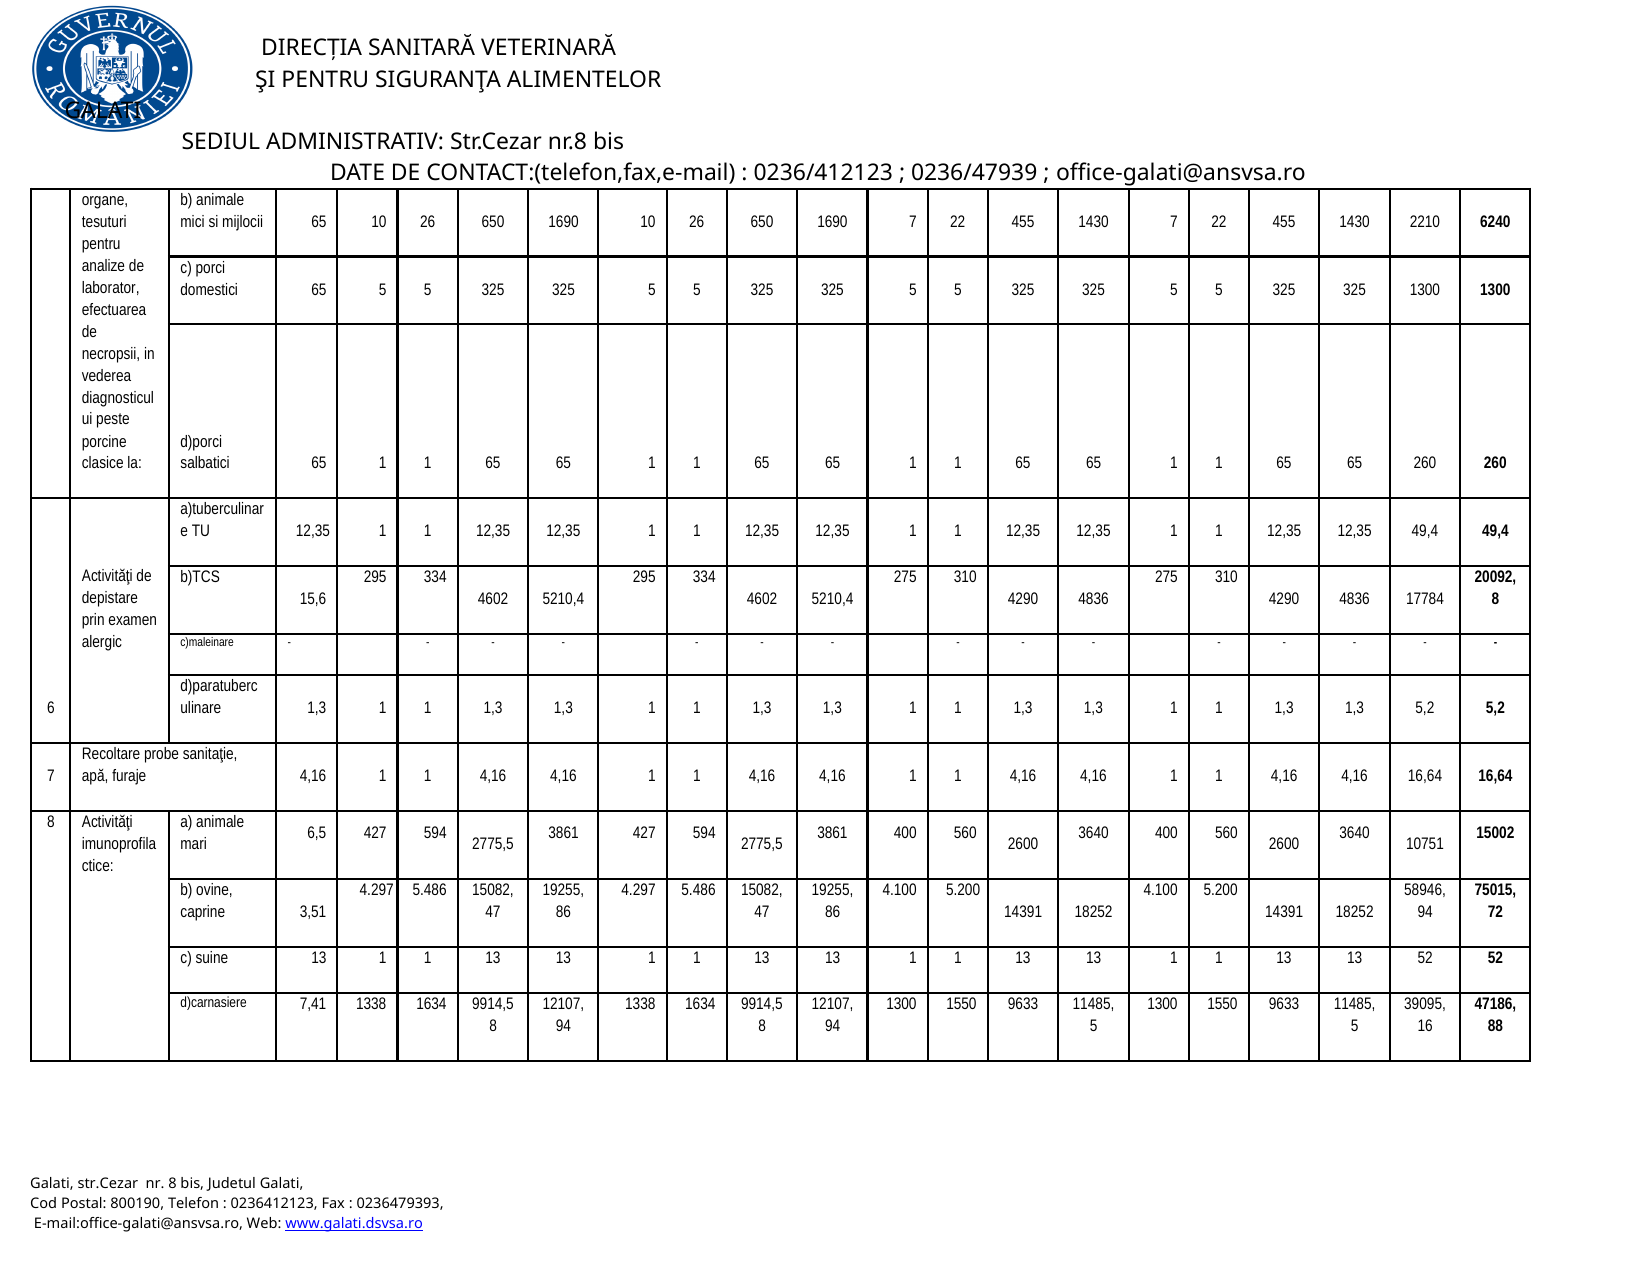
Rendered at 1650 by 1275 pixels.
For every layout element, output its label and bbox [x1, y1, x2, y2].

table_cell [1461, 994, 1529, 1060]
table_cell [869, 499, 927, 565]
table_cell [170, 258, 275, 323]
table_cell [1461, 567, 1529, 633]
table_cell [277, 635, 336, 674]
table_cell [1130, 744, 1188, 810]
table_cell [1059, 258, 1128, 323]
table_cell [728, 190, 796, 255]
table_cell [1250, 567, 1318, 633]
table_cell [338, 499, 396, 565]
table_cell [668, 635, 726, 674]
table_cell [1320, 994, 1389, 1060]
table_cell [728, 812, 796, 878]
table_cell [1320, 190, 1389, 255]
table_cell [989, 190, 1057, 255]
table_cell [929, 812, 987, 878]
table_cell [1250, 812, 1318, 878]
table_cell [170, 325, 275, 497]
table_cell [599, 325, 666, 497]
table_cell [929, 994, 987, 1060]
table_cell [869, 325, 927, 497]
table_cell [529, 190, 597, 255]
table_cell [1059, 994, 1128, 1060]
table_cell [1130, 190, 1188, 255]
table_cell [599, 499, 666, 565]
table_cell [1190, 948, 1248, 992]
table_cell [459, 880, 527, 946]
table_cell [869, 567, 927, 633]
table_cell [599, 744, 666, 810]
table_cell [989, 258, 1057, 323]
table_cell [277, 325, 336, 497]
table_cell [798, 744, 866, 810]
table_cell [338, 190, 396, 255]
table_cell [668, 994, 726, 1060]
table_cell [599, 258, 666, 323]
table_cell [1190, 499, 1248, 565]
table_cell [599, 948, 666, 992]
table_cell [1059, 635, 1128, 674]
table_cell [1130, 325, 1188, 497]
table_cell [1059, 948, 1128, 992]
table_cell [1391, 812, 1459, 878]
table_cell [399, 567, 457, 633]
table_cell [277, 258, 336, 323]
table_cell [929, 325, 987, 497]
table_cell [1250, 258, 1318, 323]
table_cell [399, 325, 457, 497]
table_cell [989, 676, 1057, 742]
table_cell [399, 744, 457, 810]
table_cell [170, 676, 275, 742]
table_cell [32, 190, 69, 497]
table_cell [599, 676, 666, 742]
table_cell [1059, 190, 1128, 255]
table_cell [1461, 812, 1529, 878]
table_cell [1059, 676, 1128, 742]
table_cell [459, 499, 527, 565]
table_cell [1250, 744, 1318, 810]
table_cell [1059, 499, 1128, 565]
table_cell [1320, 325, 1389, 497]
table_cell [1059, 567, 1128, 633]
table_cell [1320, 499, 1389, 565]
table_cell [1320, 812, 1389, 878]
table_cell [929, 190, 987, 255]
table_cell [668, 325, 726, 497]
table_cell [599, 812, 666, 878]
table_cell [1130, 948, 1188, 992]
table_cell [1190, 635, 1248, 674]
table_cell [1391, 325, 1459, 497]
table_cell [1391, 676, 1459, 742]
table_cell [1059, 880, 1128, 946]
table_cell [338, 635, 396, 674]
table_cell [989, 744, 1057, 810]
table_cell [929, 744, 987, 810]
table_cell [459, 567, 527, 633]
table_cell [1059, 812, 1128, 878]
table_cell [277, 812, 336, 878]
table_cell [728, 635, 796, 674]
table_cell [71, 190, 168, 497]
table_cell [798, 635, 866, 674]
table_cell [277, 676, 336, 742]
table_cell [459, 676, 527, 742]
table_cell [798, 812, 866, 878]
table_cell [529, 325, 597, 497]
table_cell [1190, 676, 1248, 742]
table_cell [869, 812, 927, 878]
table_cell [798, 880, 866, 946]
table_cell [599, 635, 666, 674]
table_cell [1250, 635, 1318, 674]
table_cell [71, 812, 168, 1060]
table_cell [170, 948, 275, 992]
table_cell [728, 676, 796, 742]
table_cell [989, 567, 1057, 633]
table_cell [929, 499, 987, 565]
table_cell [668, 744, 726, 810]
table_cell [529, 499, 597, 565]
picture [30, 4, 194, 133]
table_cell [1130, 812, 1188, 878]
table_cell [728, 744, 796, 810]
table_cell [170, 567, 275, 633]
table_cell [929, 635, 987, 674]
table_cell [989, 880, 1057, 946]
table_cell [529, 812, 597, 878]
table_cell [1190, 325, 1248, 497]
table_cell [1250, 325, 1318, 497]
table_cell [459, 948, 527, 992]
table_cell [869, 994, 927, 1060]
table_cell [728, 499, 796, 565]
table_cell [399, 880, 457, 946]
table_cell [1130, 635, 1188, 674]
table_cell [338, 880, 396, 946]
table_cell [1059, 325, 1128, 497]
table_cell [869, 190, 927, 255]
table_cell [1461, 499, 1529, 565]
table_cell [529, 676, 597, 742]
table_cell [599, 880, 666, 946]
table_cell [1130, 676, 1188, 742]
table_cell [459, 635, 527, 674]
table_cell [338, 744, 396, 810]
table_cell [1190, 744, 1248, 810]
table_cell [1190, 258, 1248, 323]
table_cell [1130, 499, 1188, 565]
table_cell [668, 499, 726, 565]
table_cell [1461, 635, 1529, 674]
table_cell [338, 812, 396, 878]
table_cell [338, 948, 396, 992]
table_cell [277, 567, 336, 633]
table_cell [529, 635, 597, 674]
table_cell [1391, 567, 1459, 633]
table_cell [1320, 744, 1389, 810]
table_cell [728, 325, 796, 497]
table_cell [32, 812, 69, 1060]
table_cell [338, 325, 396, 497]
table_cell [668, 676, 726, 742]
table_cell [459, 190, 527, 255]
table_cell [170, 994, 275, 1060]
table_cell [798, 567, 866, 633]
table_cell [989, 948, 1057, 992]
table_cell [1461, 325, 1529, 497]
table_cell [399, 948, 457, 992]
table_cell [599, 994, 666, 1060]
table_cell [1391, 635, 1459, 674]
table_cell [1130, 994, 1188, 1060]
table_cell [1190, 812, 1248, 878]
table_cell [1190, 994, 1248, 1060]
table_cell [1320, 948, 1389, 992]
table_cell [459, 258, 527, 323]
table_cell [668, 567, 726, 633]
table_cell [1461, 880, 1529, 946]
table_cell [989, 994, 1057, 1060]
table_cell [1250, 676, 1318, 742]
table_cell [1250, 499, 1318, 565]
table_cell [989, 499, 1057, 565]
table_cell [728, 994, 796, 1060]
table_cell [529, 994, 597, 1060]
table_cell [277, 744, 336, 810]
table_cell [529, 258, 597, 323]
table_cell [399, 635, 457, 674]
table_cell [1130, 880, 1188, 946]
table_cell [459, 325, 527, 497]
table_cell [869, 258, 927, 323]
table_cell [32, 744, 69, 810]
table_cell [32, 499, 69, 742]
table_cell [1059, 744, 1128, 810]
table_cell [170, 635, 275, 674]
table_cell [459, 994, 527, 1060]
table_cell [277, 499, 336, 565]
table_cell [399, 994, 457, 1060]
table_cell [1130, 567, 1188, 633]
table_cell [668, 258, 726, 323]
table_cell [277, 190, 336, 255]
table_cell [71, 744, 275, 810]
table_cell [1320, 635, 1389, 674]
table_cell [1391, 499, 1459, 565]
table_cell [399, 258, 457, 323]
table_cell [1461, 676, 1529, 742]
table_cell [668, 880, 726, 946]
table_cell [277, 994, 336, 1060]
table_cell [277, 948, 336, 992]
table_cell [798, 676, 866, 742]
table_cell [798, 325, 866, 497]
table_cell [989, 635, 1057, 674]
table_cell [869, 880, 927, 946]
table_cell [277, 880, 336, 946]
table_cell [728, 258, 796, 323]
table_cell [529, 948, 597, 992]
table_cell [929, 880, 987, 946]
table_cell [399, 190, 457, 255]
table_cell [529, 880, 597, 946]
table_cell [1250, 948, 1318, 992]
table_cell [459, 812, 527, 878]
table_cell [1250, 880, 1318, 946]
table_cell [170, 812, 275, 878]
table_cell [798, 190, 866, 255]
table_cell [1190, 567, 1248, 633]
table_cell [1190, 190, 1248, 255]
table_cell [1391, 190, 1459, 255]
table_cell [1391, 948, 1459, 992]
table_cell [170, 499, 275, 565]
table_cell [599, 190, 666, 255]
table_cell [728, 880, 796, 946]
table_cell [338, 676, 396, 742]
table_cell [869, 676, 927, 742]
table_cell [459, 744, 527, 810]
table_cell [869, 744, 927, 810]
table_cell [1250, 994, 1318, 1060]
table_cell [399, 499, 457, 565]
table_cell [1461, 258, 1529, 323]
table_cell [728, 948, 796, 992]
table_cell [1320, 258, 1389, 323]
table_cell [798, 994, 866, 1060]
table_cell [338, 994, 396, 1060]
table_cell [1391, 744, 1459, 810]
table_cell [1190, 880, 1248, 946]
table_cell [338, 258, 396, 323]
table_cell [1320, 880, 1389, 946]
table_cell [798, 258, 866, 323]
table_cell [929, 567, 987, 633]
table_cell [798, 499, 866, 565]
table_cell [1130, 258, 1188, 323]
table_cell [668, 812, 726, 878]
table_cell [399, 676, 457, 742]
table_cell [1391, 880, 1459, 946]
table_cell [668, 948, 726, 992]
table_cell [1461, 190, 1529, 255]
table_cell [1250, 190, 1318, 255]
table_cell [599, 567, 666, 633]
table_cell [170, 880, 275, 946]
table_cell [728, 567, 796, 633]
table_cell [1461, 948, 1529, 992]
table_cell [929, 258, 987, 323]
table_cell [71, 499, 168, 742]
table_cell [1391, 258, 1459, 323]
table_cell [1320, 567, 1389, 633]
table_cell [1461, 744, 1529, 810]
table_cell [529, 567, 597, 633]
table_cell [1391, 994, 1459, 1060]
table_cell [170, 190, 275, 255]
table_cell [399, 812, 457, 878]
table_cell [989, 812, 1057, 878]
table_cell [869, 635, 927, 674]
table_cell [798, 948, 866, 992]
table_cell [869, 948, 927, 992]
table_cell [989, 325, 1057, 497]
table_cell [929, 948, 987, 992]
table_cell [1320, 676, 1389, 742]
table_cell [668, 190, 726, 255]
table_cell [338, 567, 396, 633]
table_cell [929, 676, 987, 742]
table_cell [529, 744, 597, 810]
